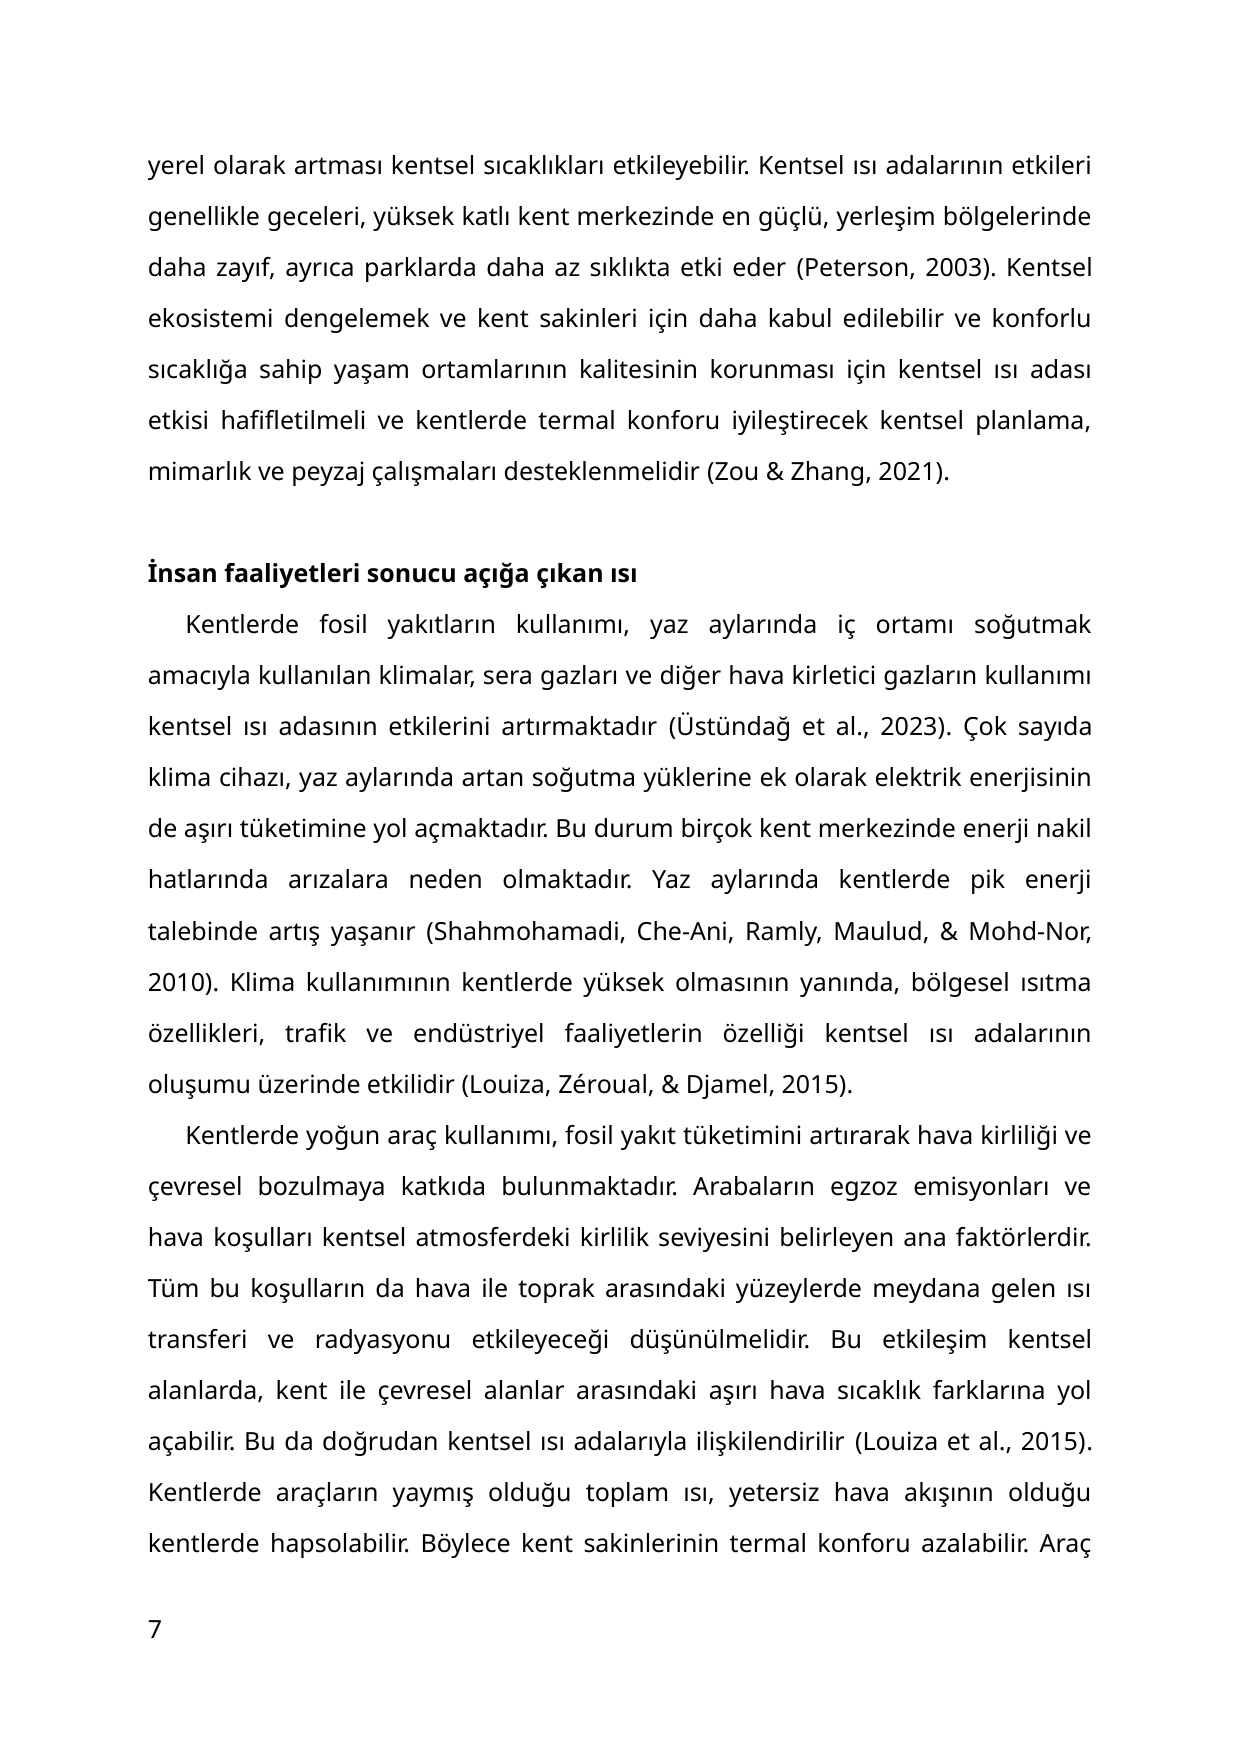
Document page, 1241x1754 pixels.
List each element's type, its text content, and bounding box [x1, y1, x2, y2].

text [148, 148, 1093, 488]
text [148, 1117, 1093, 1560]
text Kentlerde fosil yakıtların kullanımı, yaz aylarında iç ortamı soğutmak amacıyla kullanılan klimalar, sera gazları ve diğer hava kirletici gazların kullanımı kentsel ısı adasının etkilerini artırmaktadır (Üstündağ et al., 2023). Çok sayıda klima cihazı, yaz aylarında artan soğutma yüklerine ek olarak elektrik enerjisinin de aşırı tüketimine yol açmaktadır. Bu durum birçok kent merkezinde enerji nakil hatlarında arızalara neden olmaktadır. Yaz aylarında kentlerde pik enerji talebinde artış yaşanır (Shahmohamadi, Che-Ani, Ramly, Maulud, & Mohd-Nor, 2010). Klima kullanımının kentlerde yüksek olmasının yanında, bölgesel ısıtma özellikleri, trafik ve endüstriyel faaliyetlerin özelliği kentsel ısı adalarının oluşumu üzerinde etkilidir (Louiza, Zéroual, & Djamel, 2015). [148, 607, 1093, 1100]
text İnsan faaliyetleri sonucu açığa çıkan ısı [148, 556, 1093, 590]
